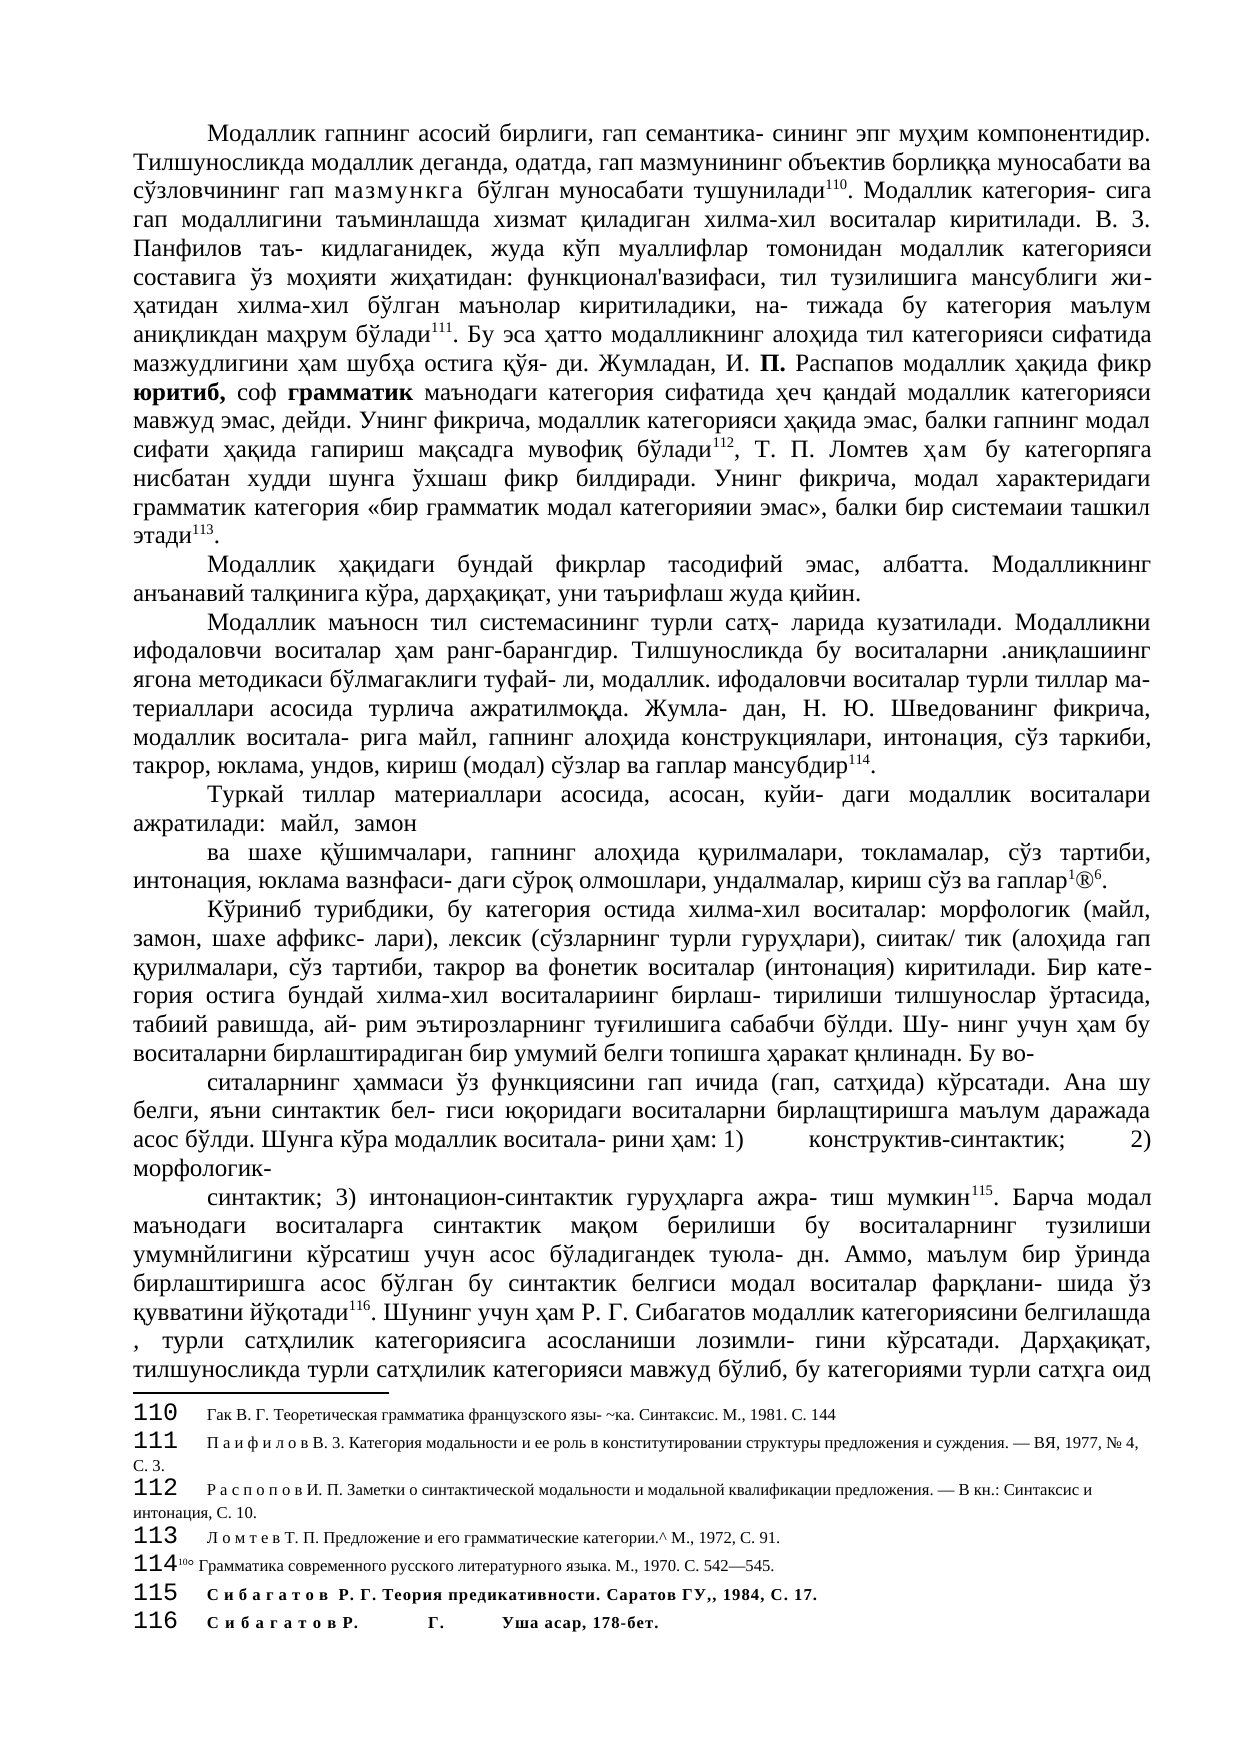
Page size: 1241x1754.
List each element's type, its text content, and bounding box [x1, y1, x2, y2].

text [133, 1182, 1152, 1383]
text Туркай тиллар материаллари асосида, асосан, куйи- даги модаллик воситалари ажратилади: майл, замон [133, 779, 1152, 837]
text ва шахе қўшимчалари, гапнинг алоҳида қурилмалари, токламалар, сўз тартиби, интонация, юклама вазнфаси- даги сўроқ олмошлари, ундалмалар, кириш сўз ва гаплар1®6. [133, 837, 1152, 894]
text Модаллик ҳақидаги бундай фикрлар тасодифий эмас, албатта. Модалликнинг анъанавий талқинига кўра, дарҳақиқат, уни таърифлаш жуда қийин. [133, 549, 1152, 607]
text ситаларнинг ҳаммаси ўз функциясини гап ичида (гап, сатҳида) кўрсатади. Ана шу белги, яъни синтактик бел- гиси юқоридаги воситаларни бирлащтиришга маълум даражада асос бўлди. Шунга кўра модаллик воситала- рини ҳам: 1) конструктив-синтактик; 2) морфологик- [133, 1067, 1152, 1182]
text Кўриниб турибдики, бу категория остида хилма-хил воситалар: морфологик (майл, замон, шахе аффикс- лари), лексик (сўзларнинг турли гуруҳлари), сиитак/ тик (алоҳида гап қурилмалари, сўз тартиби, такрор ва фонетик воситалар (интонация) киритилади. Бир категория остига бундай хилма-хил воситалариинг бирлаш- тирилиши тилшунослар ўртасида, табиий равишда, ай- рим эътирозларнинг туғилишига сабабчи бўлди. Шу- нинг учун ҳам бу воситаларни бирлаштирадиган бир умумий белги топишга ҳаракат қнлинадн. Бу во- [133, 894, 1152, 1067]
text Модаллик гапнинг асосий бирлиги, гап семантика- сининг эпг муҳим компонентидир. Тилшуносликда модаллик деганда, одатда, гап мазмунининг объектив борлиққа муносабати ва сўзловчининг гап мазмункга бўлган муносабати тушунилади. Модаллик категория- сига гап модаллигини таъминлашда хизмат қиладиган хилма-хил воситалар киритилади. В. 3. Панфилов таъ- кидлаганидек, жуда кўп муаллифлар томонидан модаллик категорияси составига ўз моҳияти жиҳатидан: функционал'вазифаси, тил тузилишига мансублиги жиҳатидан хилма-хил бўлган маънолар киритиладики, на- тижада бу категория маълум аниқликдан маҳрум бўлади. Бу эса ҳатто модалликнинг алоҳида тил категорияси сифатида мазжудлигини ҳам шубҳа остига қўя- ди. Жумладан, И. П. Распапов модаллик ҳақида фикр юритиб, соф грамматик маънодаги категория сифатида ҳеч қандай модаллик категорияси мавжуд эмас, дейди. Унинг фикрича, модаллик категорияси ҳақида эмас, балки гапнинг модал сифати ҳақида гапириш мақсадга мувофиқ бўлади, Т. П. Ломтев ҳам бу категорпяга нисбатан худди шунга ўхшаш фикр билдиради. Унинг фикрича, модал характеридаги грамматик категория «бир грамматик модал категорияии эмас», балки бир системаии ташкил этади. [133, 118, 1152, 549]
text Модаллик маъносн тил системасининг турли сатҳ- ларида кузатилади. Модалликни ифодаловчи воситалар ҳам ранг-барангдир. Тилшуносликда бу воситаларни .аниқлашиинг ягона методикаси бўлмагаклиги туфай- ли, модаллик. ифодаловчи воситалар турли тиллар ма- териаллари асосида турлича ажратилмоқда. Жумла- дан, Н. Ю. Шведованинг фикрича, модаллик воситала- рига майл, гапнинг алоҳида конструкциялари, интонация, сўз таркиби, такрор, юклама, ундов, кириш (модал) сўзлар ва гаплар мансубдир. [133, 607, 1152, 779]
